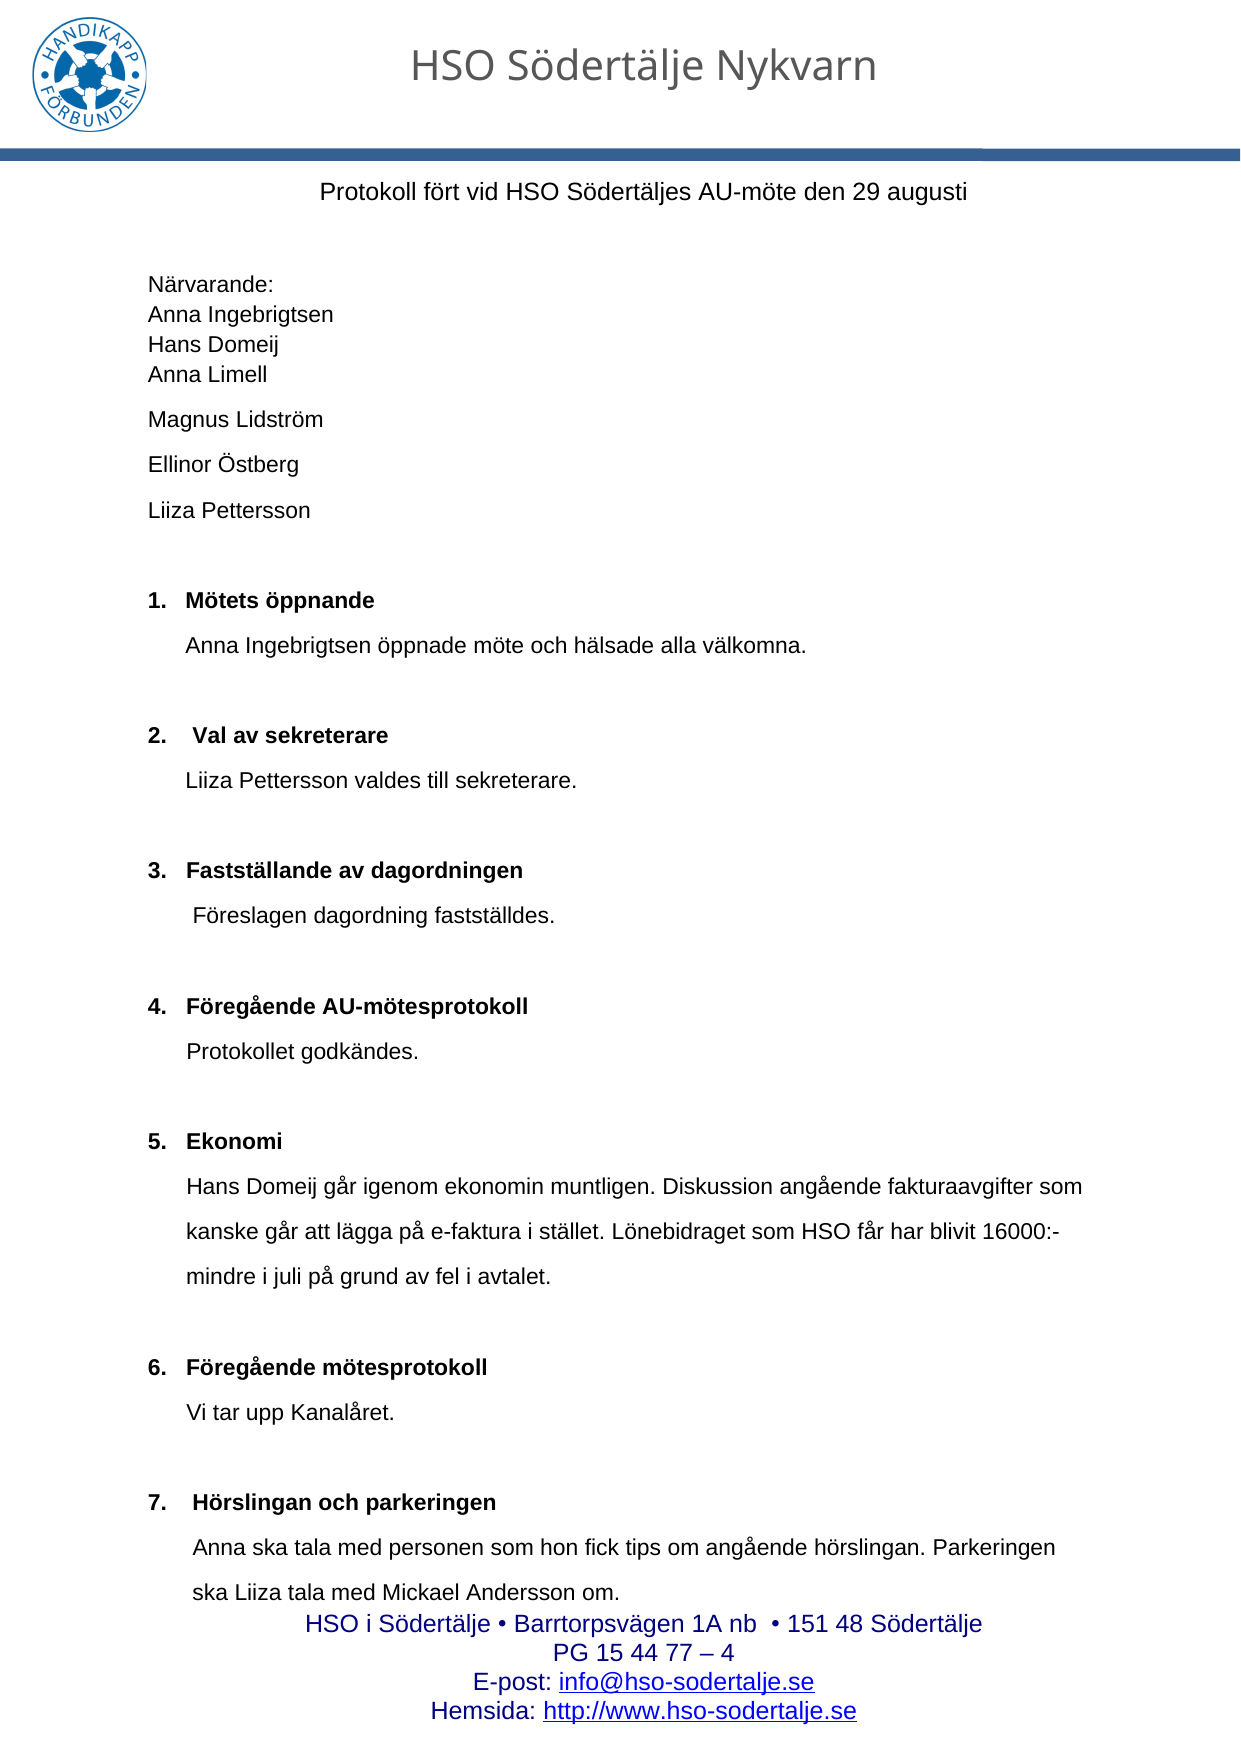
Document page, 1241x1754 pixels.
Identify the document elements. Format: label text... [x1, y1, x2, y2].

text Hans Domeij [148, 331, 1140, 357]
text 7. Hörslingan och parkeringen [148, 1489, 1140, 1515]
text Anna ska tala med personen som hon fick tips om angående hörslingan. Parkeringen [148, 1534, 1140, 1560]
text Magnus Lidström [148, 406, 1140, 433]
text Anna Ingebrigtsen [148, 301, 1140, 327]
text 4. Föregående AU-mötesprotokoll [148, 993, 1140, 1019]
text Vi tar upp Kanalåret. [148, 1399, 1140, 1425]
text ska Liiza tala med Mickael Andersson om. [148, 1579, 1140, 1605]
text Hans Domeij går igenom ekonomin muntligen. Diskussion angående fakturaavgifter som [148, 1173, 1140, 1199]
text Protokoll fört vid HSO Södertäljes AU-möte den 29 augusti [148, 177, 1140, 206]
text mindre i juli på grund av fel i avtalet. [148, 1263, 1140, 1290]
text Liiza Pettersson valdes till sekreterare. [185, 767, 1140, 793]
text Liiza Pettersson [148, 497, 1140, 523]
text Närvarande: [148, 271, 1140, 297]
text Protokollet godkändes. [148, 1038, 1140, 1064]
text kanske går att lägga på e-faktura i stället. Lönebidraget som HSO får har blivit 16000:- [148, 1218, 1140, 1244]
picture [32, 17, 147, 132]
text Föreslagen dagordning fastställdes. [148, 902, 1140, 929]
text Ellinor Östberg [148, 451, 1140, 478]
text 3. Fastställande av dagordningen [148, 857, 1140, 884]
text 5. Ekonomi [148, 1128, 1140, 1154]
text 6. Föregående mötesprotokoll [148, 1353, 1140, 1380]
text Anna Ingebrigtsen öppnade möte och hälsade alla välkomna. [185, 632, 1140, 658]
text 2. Val av sekreterare [148, 722, 1140, 748]
text Anna Limell [148, 361, 1140, 388]
list Mötets öppnande [148, 587, 1140, 613]
